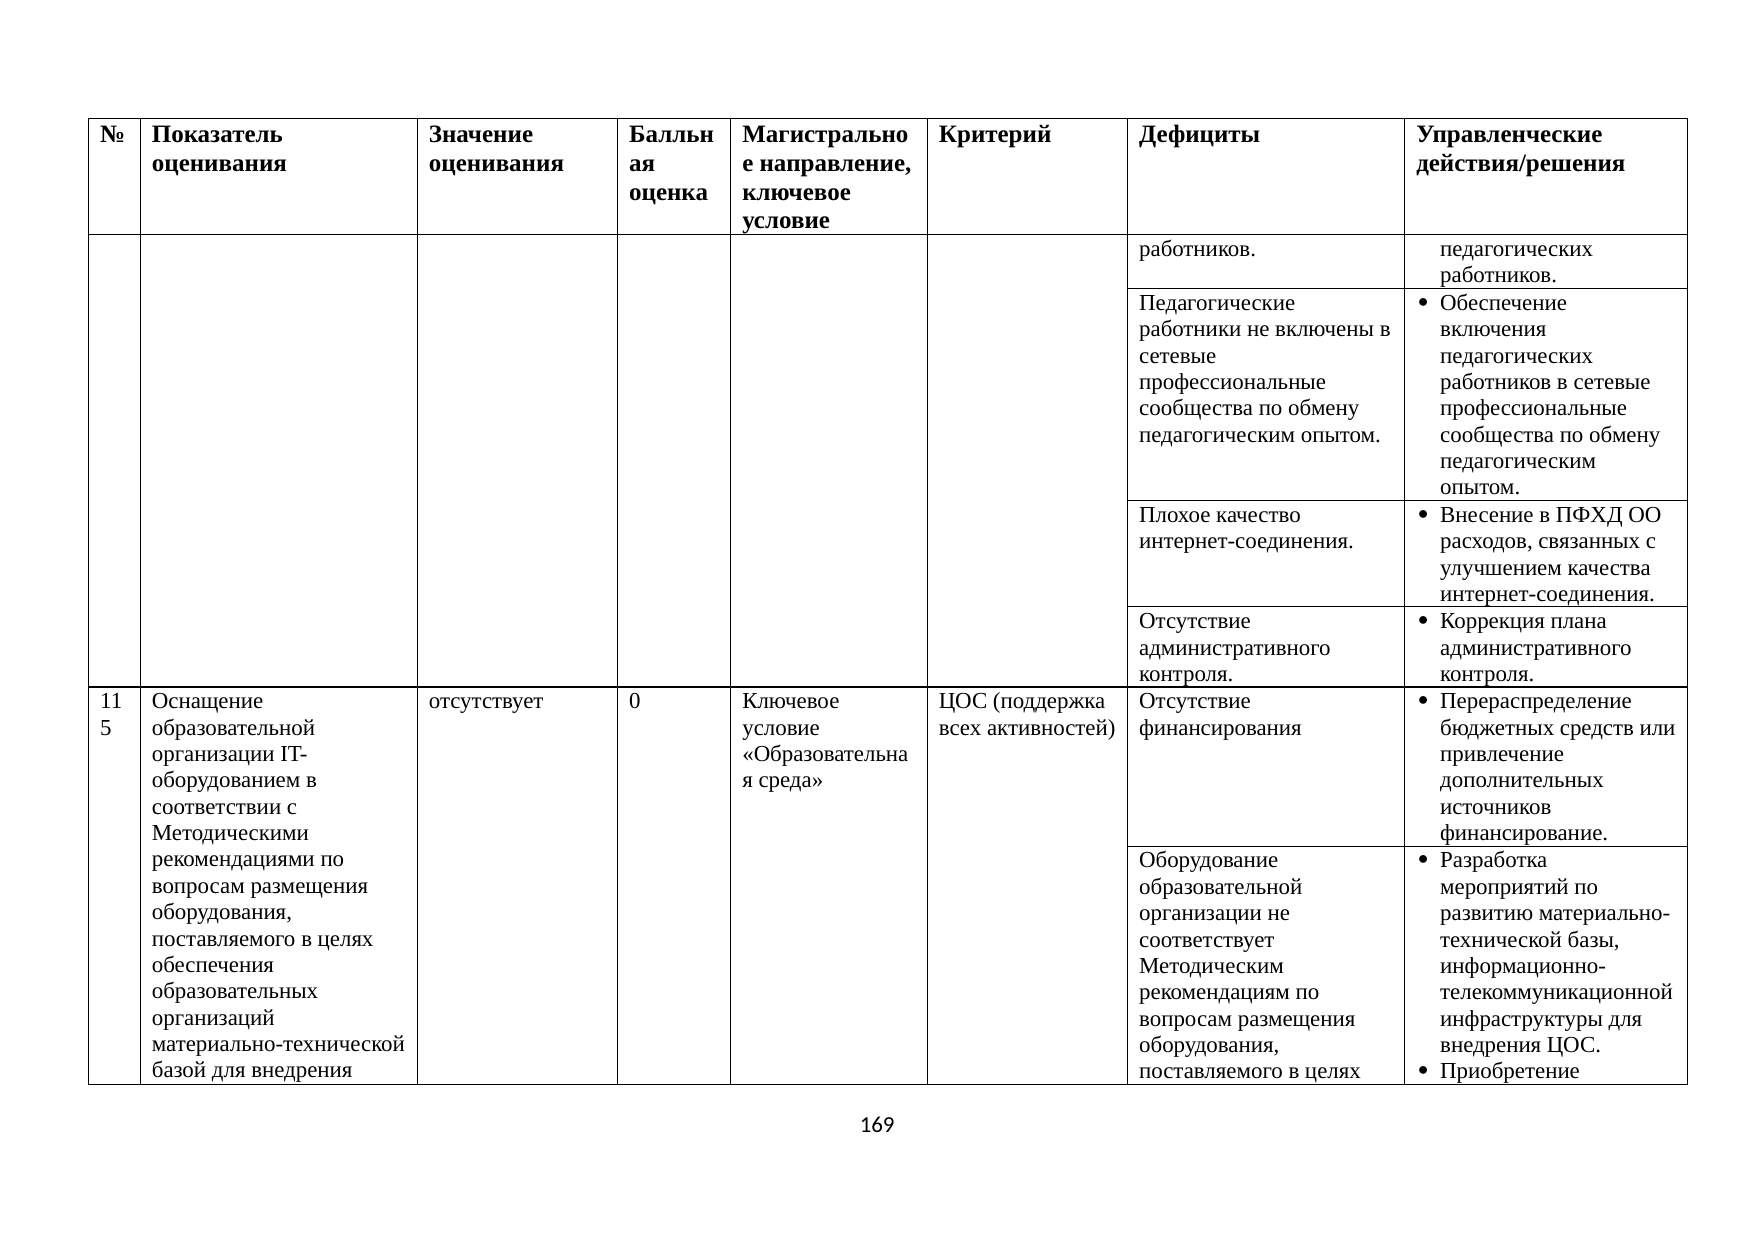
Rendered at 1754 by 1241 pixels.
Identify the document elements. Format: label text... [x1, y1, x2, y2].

table_header № [89, 119, 140, 234]
table_cell 0 [618, 688, 730, 1084]
table_cell Перераспределение бюджетных средств или привлечение дополнительных источников финансирование. [1405, 688, 1687, 846]
table_header Балльная оценка [618, 119, 730, 234]
table_cell отсутствует [418, 688, 617, 1084]
table_cell ЦОС (поддержка всех активностей) [928, 688, 1127, 1084]
table_cell Плохое качество интернет-соединения. [1128, 501, 1404, 606]
table_header Критерий [928, 119, 1127, 234]
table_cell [1128, 847, 1404, 1084]
table_cell 115 [89, 688, 140, 1084]
table_header Дефициты [1128, 119, 1404, 234]
table_cell Обеспечение включения педагогических работников в сетевые профессиональные сообщества по обмену педагогическим опытом. [1405, 289, 1687, 500]
table_cell Коррекция плана административного контроля. [1405, 607, 1687, 686]
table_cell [1128, 235, 1404, 288]
table_cell Ключевое условие «Образовательная среда» [731, 688, 927, 1084]
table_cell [1405, 847, 1687, 1084]
table_header Управленческие действия/решения [1405, 119, 1687, 234]
table_cell Отсутствие административного контроля. [1128, 607, 1404, 686]
table_cell Отсутствие финансирования [1128, 688, 1404, 846]
table_header Значение оценивания [418, 119, 617, 234]
table_cell Педагогические работники не включены в сетевые профессиональные сообщества по обмену педагогическим опытом. [1128, 289, 1404, 500]
table_cell Внесение в ПФХД ОО расходов, связанных с улучшением качества интернет-соединения. [1405, 501, 1687, 606]
table_cell Оснащение образовательной организации IT- оборудованием в соответствии с Методическими рекомендациями по вопросам размещения оборудования, поставляемого в целях обеспечения образовательных организаций материально-технической базой для внедрения ЦОС [141, 688, 417, 1084]
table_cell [1405, 235, 1687, 288]
table_header Показатель оценивания [141, 119, 417, 234]
table_header Магистральное направление, ключевое условие [731, 119, 927, 234]
